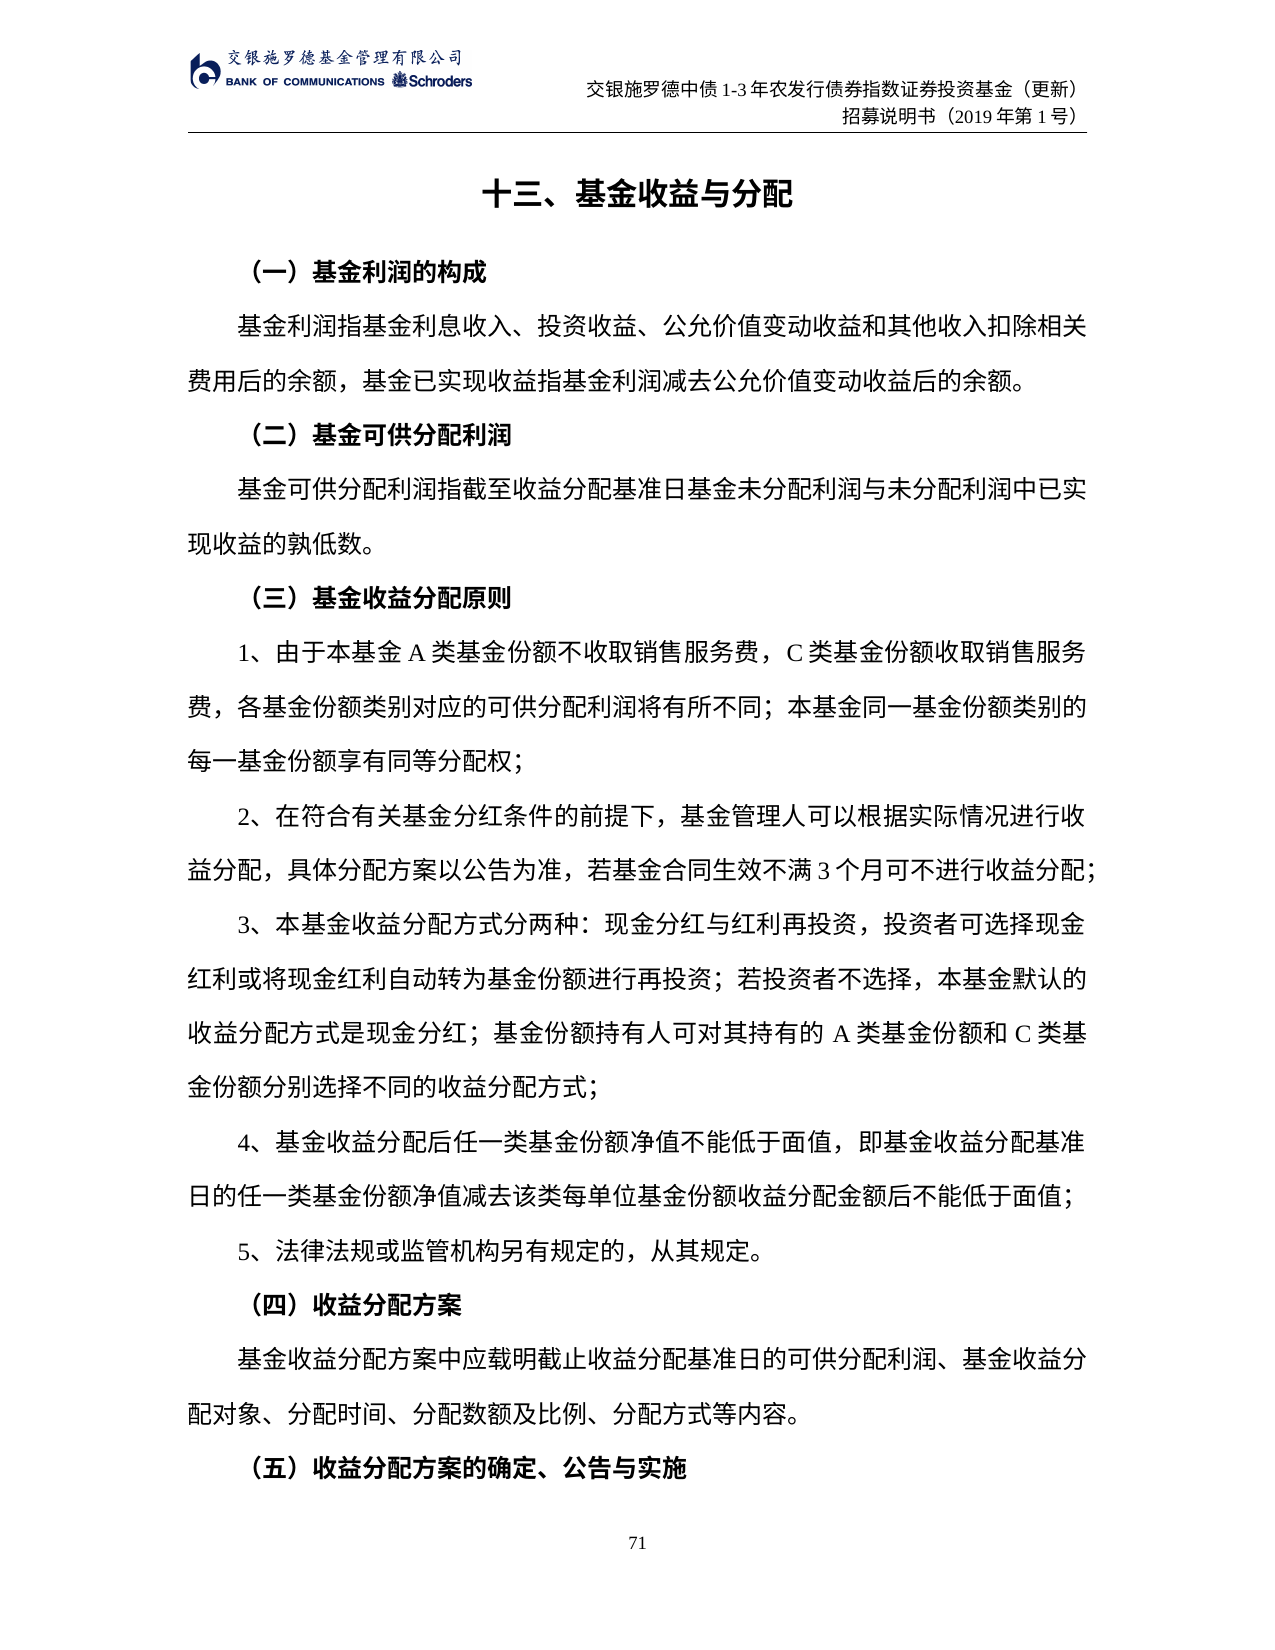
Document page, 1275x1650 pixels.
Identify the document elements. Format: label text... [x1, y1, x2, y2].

text 基金收益分配方案中应载明截止收益分配基准日的可供分配利润、基金收益分配对象、分配时间、分配数额及比例、分配方式等内容。 [187, 1340, 1087, 1430]
text 基金可供分配利润指截至收益分配基准日基金未分配利润与未分配利润中已实现收益的孰低数。 [187, 470, 1087, 560]
text 2、在符合有关基金分红条件的前提下，基金管理人可以根据实际情况进行收益分配，具体分配方案以公告为准，若基金合同生效不满3个月可不进行收益分配； [187, 796, 1087, 887]
text 十三、基金收益与分配 [187, 169, 1087, 215]
text （二）基金可供分配利润 [187, 415, 1087, 452]
text 4、基金收益分配后任一类基金份额净值不能低于面值，即基金收益分配基准日的任一类基金份额净值减去该类每单位基金份额收益分配金额后不能低于面值； [187, 1122, 1087, 1213]
text （四）收益分配方案 [187, 1285, 1087, 1322]
text （五）收益分配方案的确定、公告与实施 [187, 1448, 1087, 1485]
picture [190, 50, 472, 89]
text 1、由于本基金A类基金份额不收取销售服务费，C类基金份额收取销售服务费，各基金份额类别对应的可供分配利润将有所不同；本基金同一基金份额类别的每一基金份额享有同等分配权； [187, 633, 1087, 778]
text （一）基金利润的构成 [187, 252, 1087, 288]
text 5、法律法规或监管机构另有规定的，从其规定。 [187, 1231, 1087, 1267]
text 3、本基金收益分配方式分两种：现金分红与红利再投资，投资者可选择现金红利或将现金红利自动转为基金份额进行再投资；若投资者不选择，本基金默认的收益分配方式是现金分红；基金份额持有人可对其持有的A类基金份额和C类基金份额分别选择不同的收益分配方式； [187, 905, 1087, 1104]
text 基金利润指基金利息收入、投资收益、公允价值变动收益和其他收入扣除相关费用后的余额，基金已实现收益指基金利润减去公允价值变动收益后的余额。 [187, 307, 1087, 397]
text （三）基金收益分配原则 [187, 578, 1087, 615]
